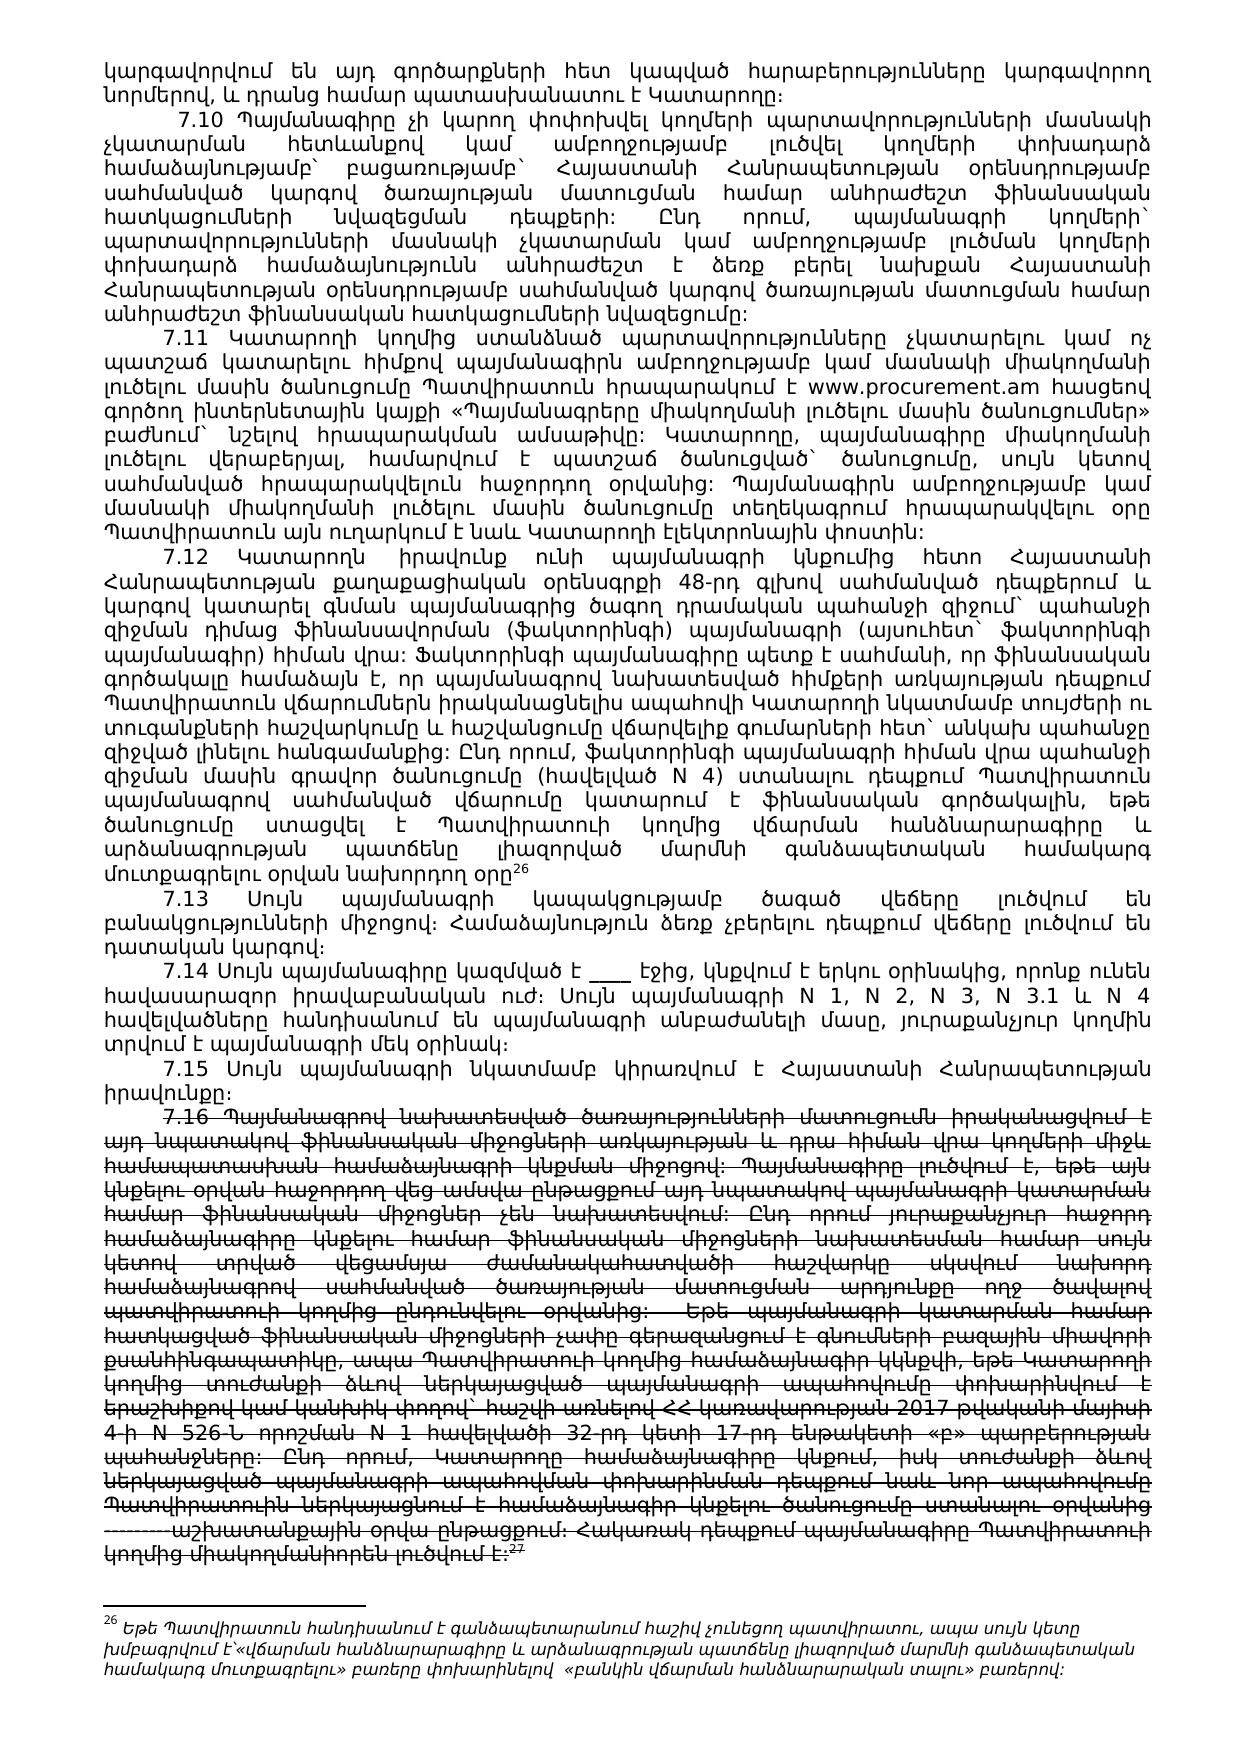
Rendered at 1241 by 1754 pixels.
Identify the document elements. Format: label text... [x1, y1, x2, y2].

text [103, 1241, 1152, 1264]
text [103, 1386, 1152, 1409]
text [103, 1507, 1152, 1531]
text 7.11 Կատարողի կողմից ստանձնած պարտավորությունները չկատարելու կամ ոչ պատշաճ կատարելու հիմքով պայմանագիրն ամբողջությամբ կամ մասնակի միակողմանի լուծելու մասին ծանուցումը Պատվիրատուն հրապարակում է www.procurement.am հասցեով գործող ինտերնետային կայքի «Պայմանագրերը միակողմանի լուծելու մասին ծանուցումներ» բաժնում` նշելով հրապարակման ամսաթիվը: Կատարողը, պայմանագիրը միակողմանի լուծելու վերաբերյալ, համարվում է պատշաճ ծանուցված` ծանուցումը, սույն կետով սահմանված հրապարակվելուն հաջորդող օրվանից: Պայմանագիրն ամբողջությամբ կամ մասնակի միակողմանի լուծելու մասին ծանուցումը տեղեկագրում հրապարակվելու օրը Պատվիրատուն այն ուղարկում է նաև Կատարողի էլեկտրոնային փոստին: [103, 326, 1152, 544]
text 7.10 Պայմանագիրը չի կարող փոփոխվել կողմերի պարտավորությունների մասնակի չկատարման հետևանքով կամ ամբողջությամբ լուծվել կողմերի փոխադարձ համաձայնությամբ՝ բացառությամբ` Հայաստանի Հանրապետության օրենսդրությամբ սահմանված կարգով ծառայության մատուցման համար անհրաժեշտ ֆինանսական հատկացումների նվազեցման դեպքերի: Ընդ որում, պայմանագրի կողմերի` պարտավորությունների մասնակի չկատարման կամ ամբողջությամբ լուծման կողմերի փոխադարձ համաձայնությունն անհրաժեշտ է ձեռք բերել նախքան Հայաստանի Հանրապետության օրենսդրությամբ սահմանված կարգով ծառայության մատուցման համար անհրաժեշտ ֆինանսական հատկացումների նվազեցումը: [103, 108, 1152, 326]
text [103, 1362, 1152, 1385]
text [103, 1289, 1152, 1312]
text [103, 59, 1152, 108]
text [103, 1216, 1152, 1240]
text 7.15 Սույն պայմանագրի նկատմամբ կիրառվում է Հայաստանի Հանրապետության իրավունքը։ [103, 1057, 1152, 1105]
text 7.16 Պայմանագրով նախատեսված ծառայությունների մատուցումն իրականացվում է այդ նպատակով ֆինանսական միջոցների առկայության և դրա հիման վրա կողմերի միջև համապատասխան համաձայնագրի կնքման միջոցով: Պայմանագիրը լուծվում է, եթե այն կնքելու օրվան հաջորդող վեց ամսվա ընթացքում այդ նպատակով պայմանագրի կատարման համար ֆինանսական միջոցներ չեն նախատեսվում: Ընդ որում յուրաքանչյուր հաջորդ համաձայնագիրը կնքելու համար ֆինանսական միջոցների նախատեսման համար սույն կետով տրված վեցամսյա ժամանակահատվածի հաշվարկը սկսվում նախորդ համաձայնագրով սահմանված ծառայության մատուցման արդյունքը ողջ ծավալով պատվիրատուի կողմից ընդունվելու օրվանից: Եթե պայմանագրի կատարման համար հատկացված ֆինանսական միջոցների չափը գերազանցում է գնումների բազային միավորի քսանհինգապատիկը, ապա Պատվիրատուի կողմից համաձայնագիր կկնքվի, եթե Կատարողի կողմից տուժանքի ձևով ներկայացված պայմանագրի ապահովումը փոխարինվում է երաշխիքով կամ կանխիկ փողով` հաշվի առնելով ՀՀ կառավարության 2017 թվականի մայիսի 4-ի N 526-Ն որոշման N 1 հավելվածի 32-րդ կետի 17-րդ ենթակետի «բ» պարբերության պահանջները: Ընդ որում, Կատարողը համաձայնագիրը կնքում, իսկ տուժանքի ձևով ներկայացված պայմանագրի ապահովման փոխարինման դեպքում նաև նոր ապահովումը Պատվիրատուին ներկայացնում է համաձայնագիր կնքելու ծանուցումը ստանալու օրվանից ---------աշխատանքային օրվա ընթացքում։ Հակառակ դեպքում պայմանագիրը Պատվիրատուի կողմից միակողմանիորեն լուծվում է: [103, 1105, 1152, 1215]
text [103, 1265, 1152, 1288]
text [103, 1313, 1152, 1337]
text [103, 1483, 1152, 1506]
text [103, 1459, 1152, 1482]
text 7.14 Սույն պայմանագիրը կազմված է ____ էջից, կնքվում է երկու օրինակից, որոնք ունեն հավասարազոր իրավաբանական ուժ։ Սույն պայմանագրի N 1, N 2, N 3, N 3.1 և N 4 հավելվածները հանդիսանում են պայմանագրի անբաժանելի մասը, յուրաքանչյուր կողմին տրվում է պայմանագրի մեկ օրինակ։ [103, 959, 1152, 1057]
text 7.12 Կատարողն իրավունք ունի պայմանագրի կնքումից հետո Հայաստանի Հանրապետության քաղաքացիական օրենսգրքի 48-րդ գլխով սահմանված դեպքերում և կարգով կատարել գնման պայմանագրից ծագող դրամական պահանջի զիջում` պահանջի զիջման դիմաց ֆինանսավորման (ֆակտորինգի) պայմանագրի (այսուհետ` ֆակտորինգի պայմանագիր) հիման վրա: Ֆակտորինգի պայմանագիրը պետք է սահմանի, որ ֆինանսական գործակալը համաձայն է, որ պայմանագրով նախատեսված հիմքերի առկայության դեպքում Պատվիրատուն վճարումներն իրականացնելիս ապահովի Կատարողի նկատմամբ տույժերի ու տուգանքների հաշվարկումը և հաշվանցումը վճարվելիք գումարների հետ` անկախ պահանջը զիջված լինելու հանգամանքից: Ընդ որում, ֆակտորինգի պայմանագրի հիման վրա պահանջի զիջման մասին գրավոր ծանուցումը (հավելված N 4) ստանալու դեպքում Պատվիրատուն պայմանագրով սահմանված վճարումը կատարում է ֆինանսական գործակալին, եթե ծանուցումը ստացվել է Պատվիրատուի կողմից վճարման հանձնարարագիրը և արձանագրության պատճենը լիազորված մարմնի գանձապետական համակարգ մուտքագրելու օրվան նախորդող օրը [103, 544, 1152, 887]
text 7.13 Սույն պայմանագրի կապակցությամբ ծագած վեճերը լուծվում են բանակցությունների միջոցով։ Համաձայնություն ձեռք չբերելու դեպքում վեճերը լուծվում են դատական կարգով։ [103, 887, 1152, 959]
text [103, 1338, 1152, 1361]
